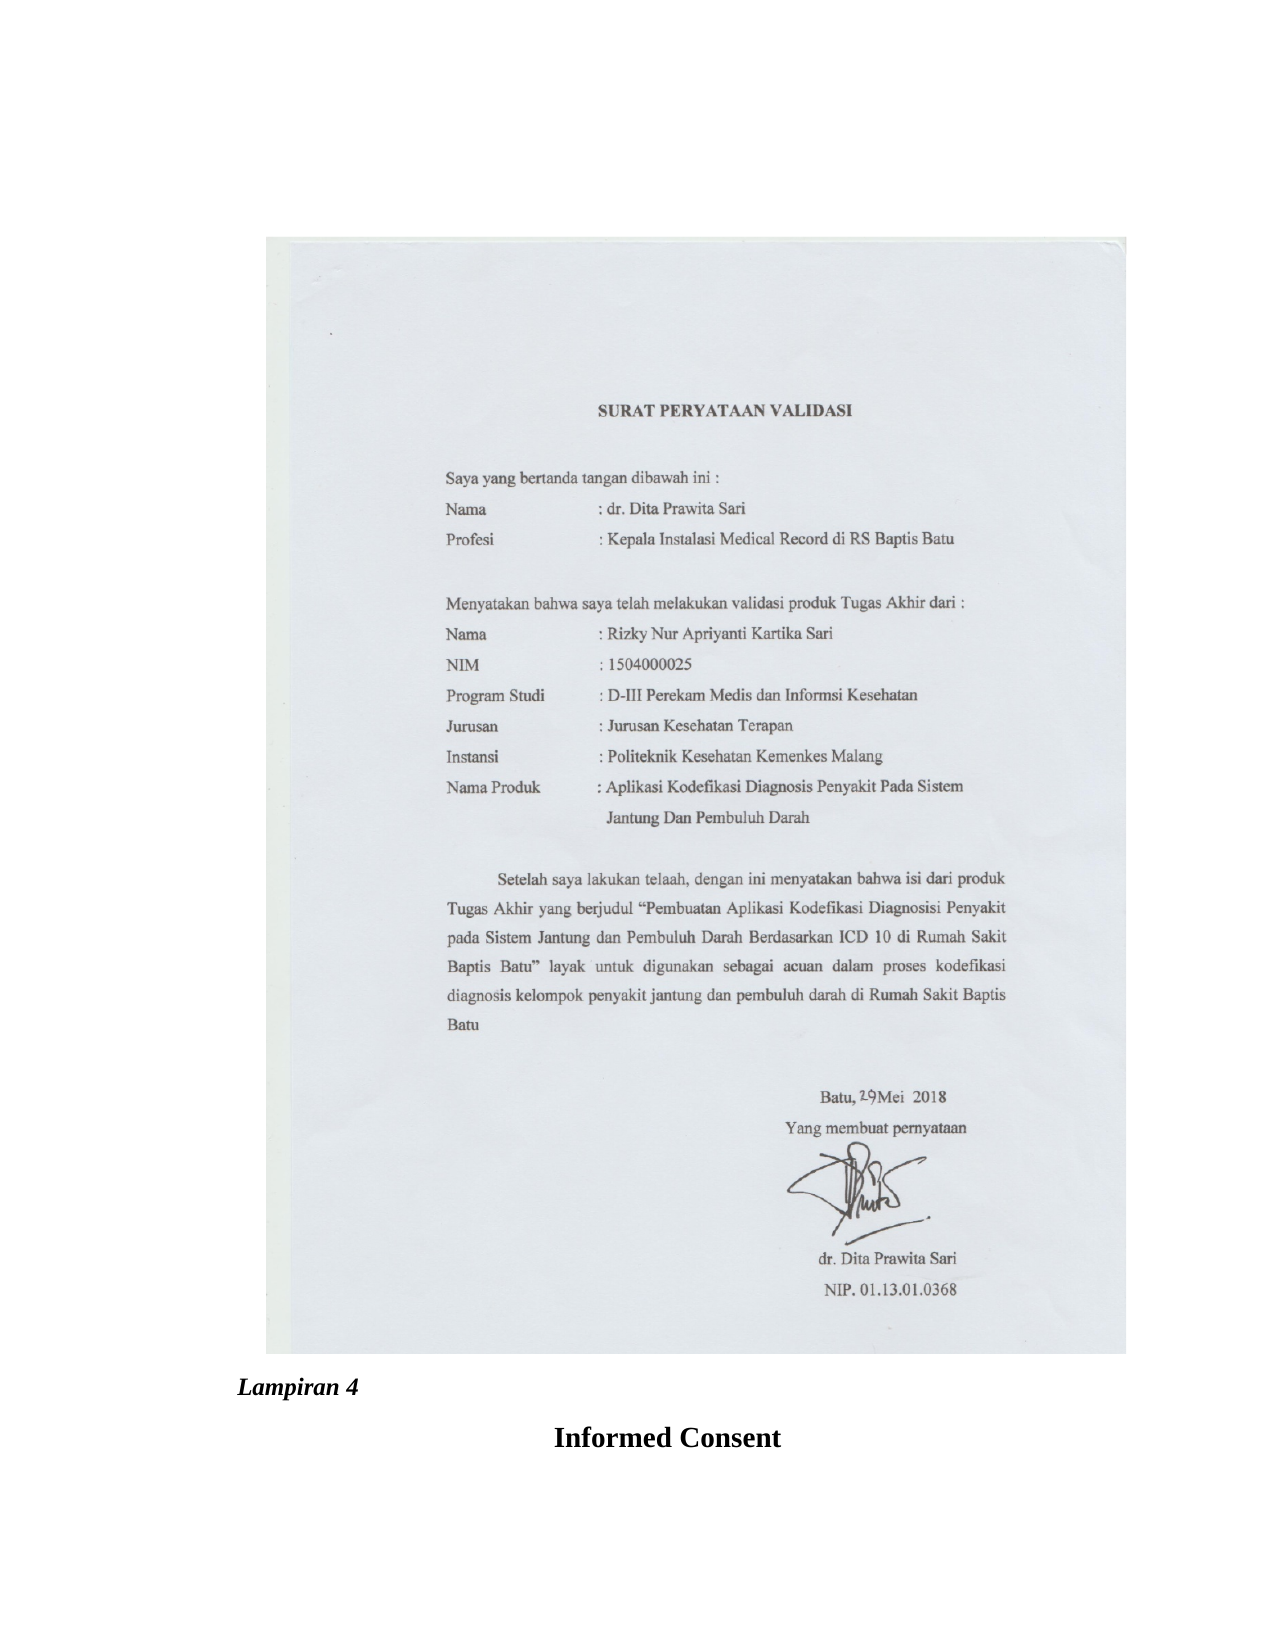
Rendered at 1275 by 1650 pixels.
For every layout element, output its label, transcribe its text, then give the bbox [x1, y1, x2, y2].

text Informed Consent [237, 1420, 1098, 1454]
picture [266, 238, 1127, 1354]
text Lampiran 4 [237, 1372, 1098, 1401]
